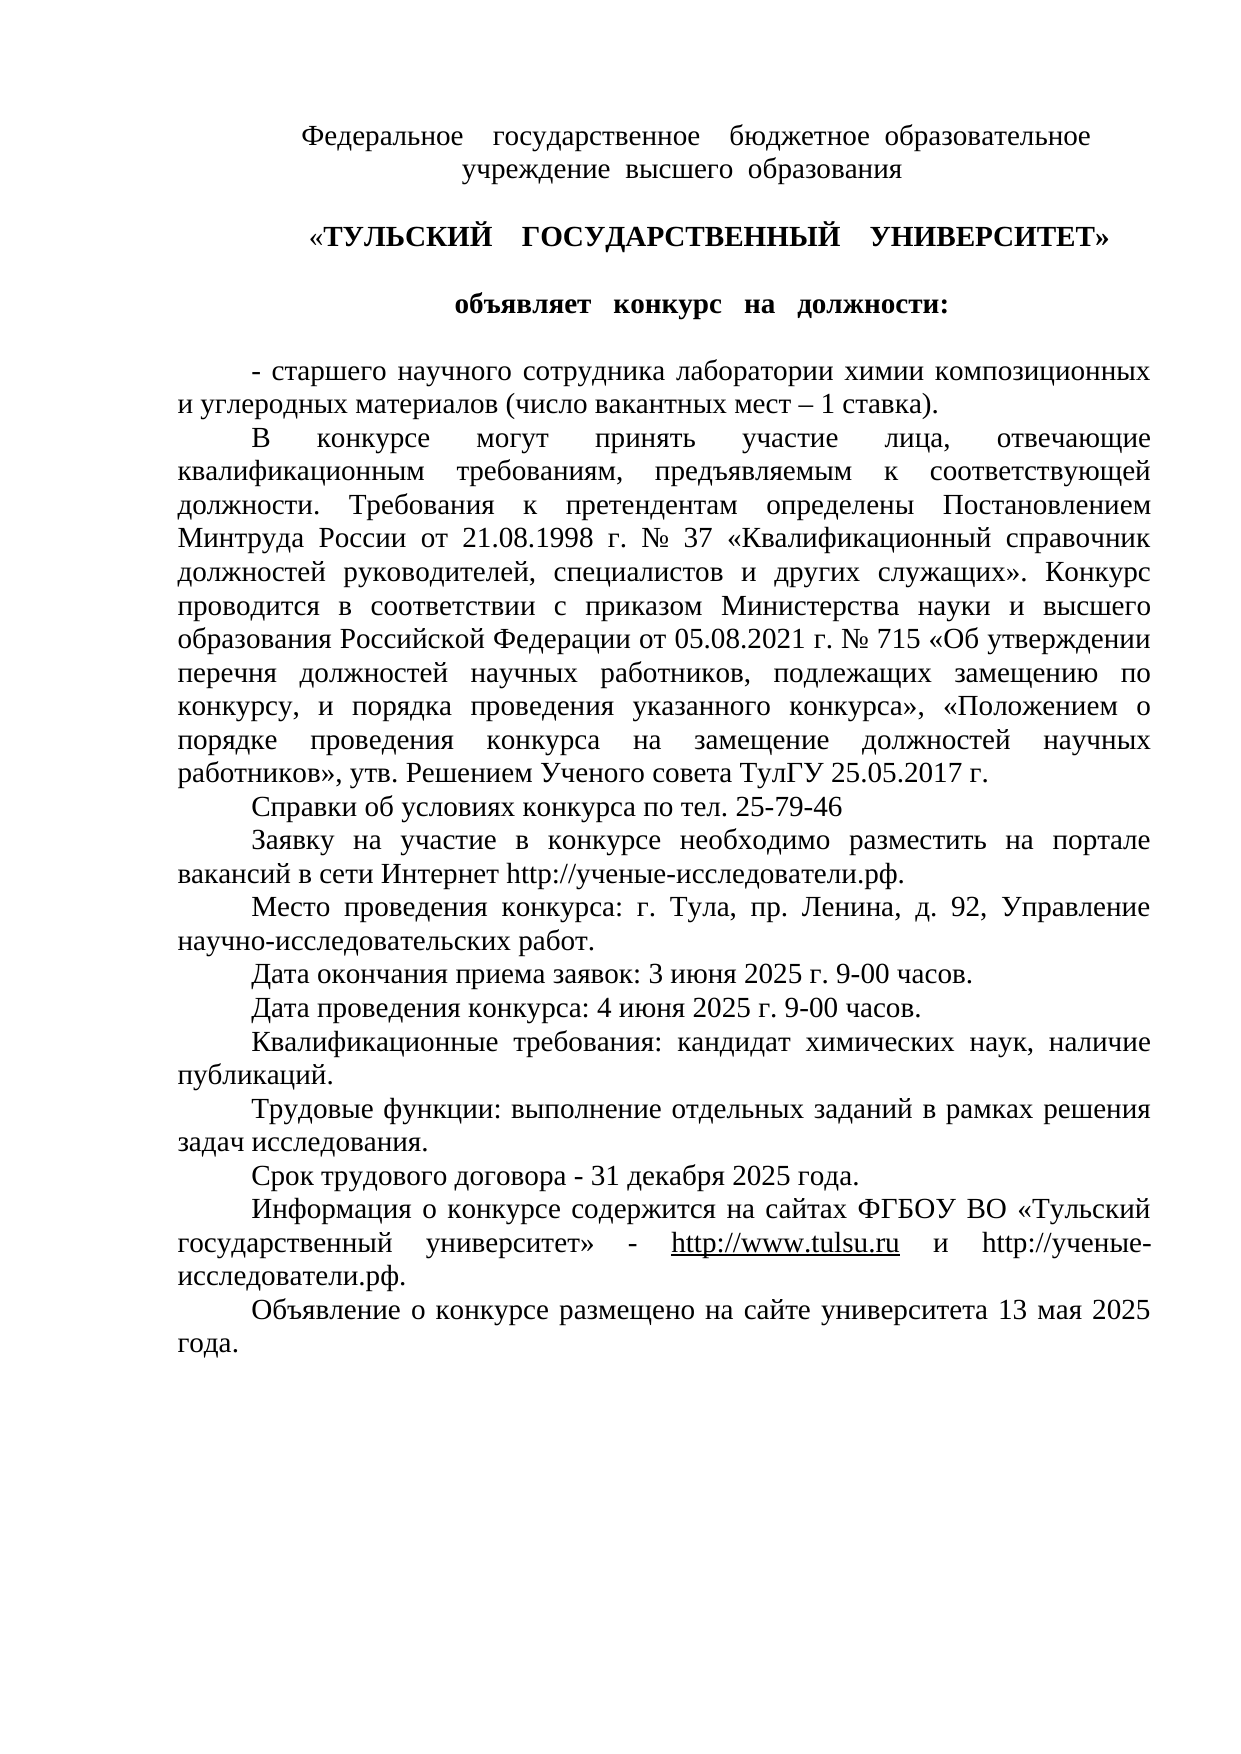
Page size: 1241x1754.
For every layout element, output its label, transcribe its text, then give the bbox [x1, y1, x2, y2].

text Дата окончания приема заявок: 3 июня 2025 г. 9-00 часов. [177, 957, 1152, 990]
text Дата проведения конкурса: 4 июня 2025 г. 9-00 часов. [177, 990, 1152, 1024]
text Объявление о конкурсе размещено на сайте университета 13 мая 2025 года. [177, 1292, 1152, 1359]
text Федеральное государственное бюджетное образовательное [177, 118, 1152, 152]
text Срок трудового договора - 31 декабря 2025 года. [177, 1158, 1152, 1191]
text Заявку на участие в конкурсе необходимо разместить на портале вакансий в сети Интернет http://ученые-исследователи.рф. [177, 822, 1152, 889]
text - старшего научного сотрудника лаборатории химии композиционных и углеродных материалов (число вакантных мест – 1 ставка). [177, 353, 1152, 420]
text Информация о конкурсе содержится на сайтах ФГБОУ ВО «Тульский государственный университет» - http://www.tulsu.ru и http://ученые-исследователи.рф. [177, 1191, 1152, 1292]
text Место проведения конкурса: г. Тула, пр. Ленина, д. 92, Управление научно-исследовательских работ. [177, 889, 1152, 957]
text Квалификационные требования: кандидат химических наук, наличие публикаций. [177, 1024, 1152, 1091]
text «ТУЛЬСКИЙ ГОСУДАРСТВЕННЫЙ УНИВЕРСИТЕТ» [177, 219, 1152, 252]
text объявляет конкурс на должности: [177, 286, 1152, 319]
text Трудовые функции: выполнение отдельных заданий в рамках решения задач исследования. [177, 1091, 1152, 1158]
text В конкурсе могут принять участие лица, отвечающие квалификационным требованиям, предъявляемым к соответствующей должности. Требования к претендентам определены Постановлением Минтруда России от 21.08.1998 г. № 37 «Квалификационный справочник должностей руководителей, специалистов и других служащих». Конкурс проводится в соответствии с приказом Министерства науки и высшего образования Российской Федерации от 05.08.2021 г. № 715 «Об утверждении перечня должностей научных работников, подлежащих замещению по конкурсу, и порядка проведения указанного конкурса», «Положением о порядке проведения конкурса на замещение должностей научных работников», утв. Решением Ученого совета ТулГУ 25.05.2017 г. [177, 420, 1152, 789]
text учреждение высшего образования [177, 152, 1152, 185]
text Справки об условиях конкурса по тел. 25-79-46 [177, 789, 1152, 822]
